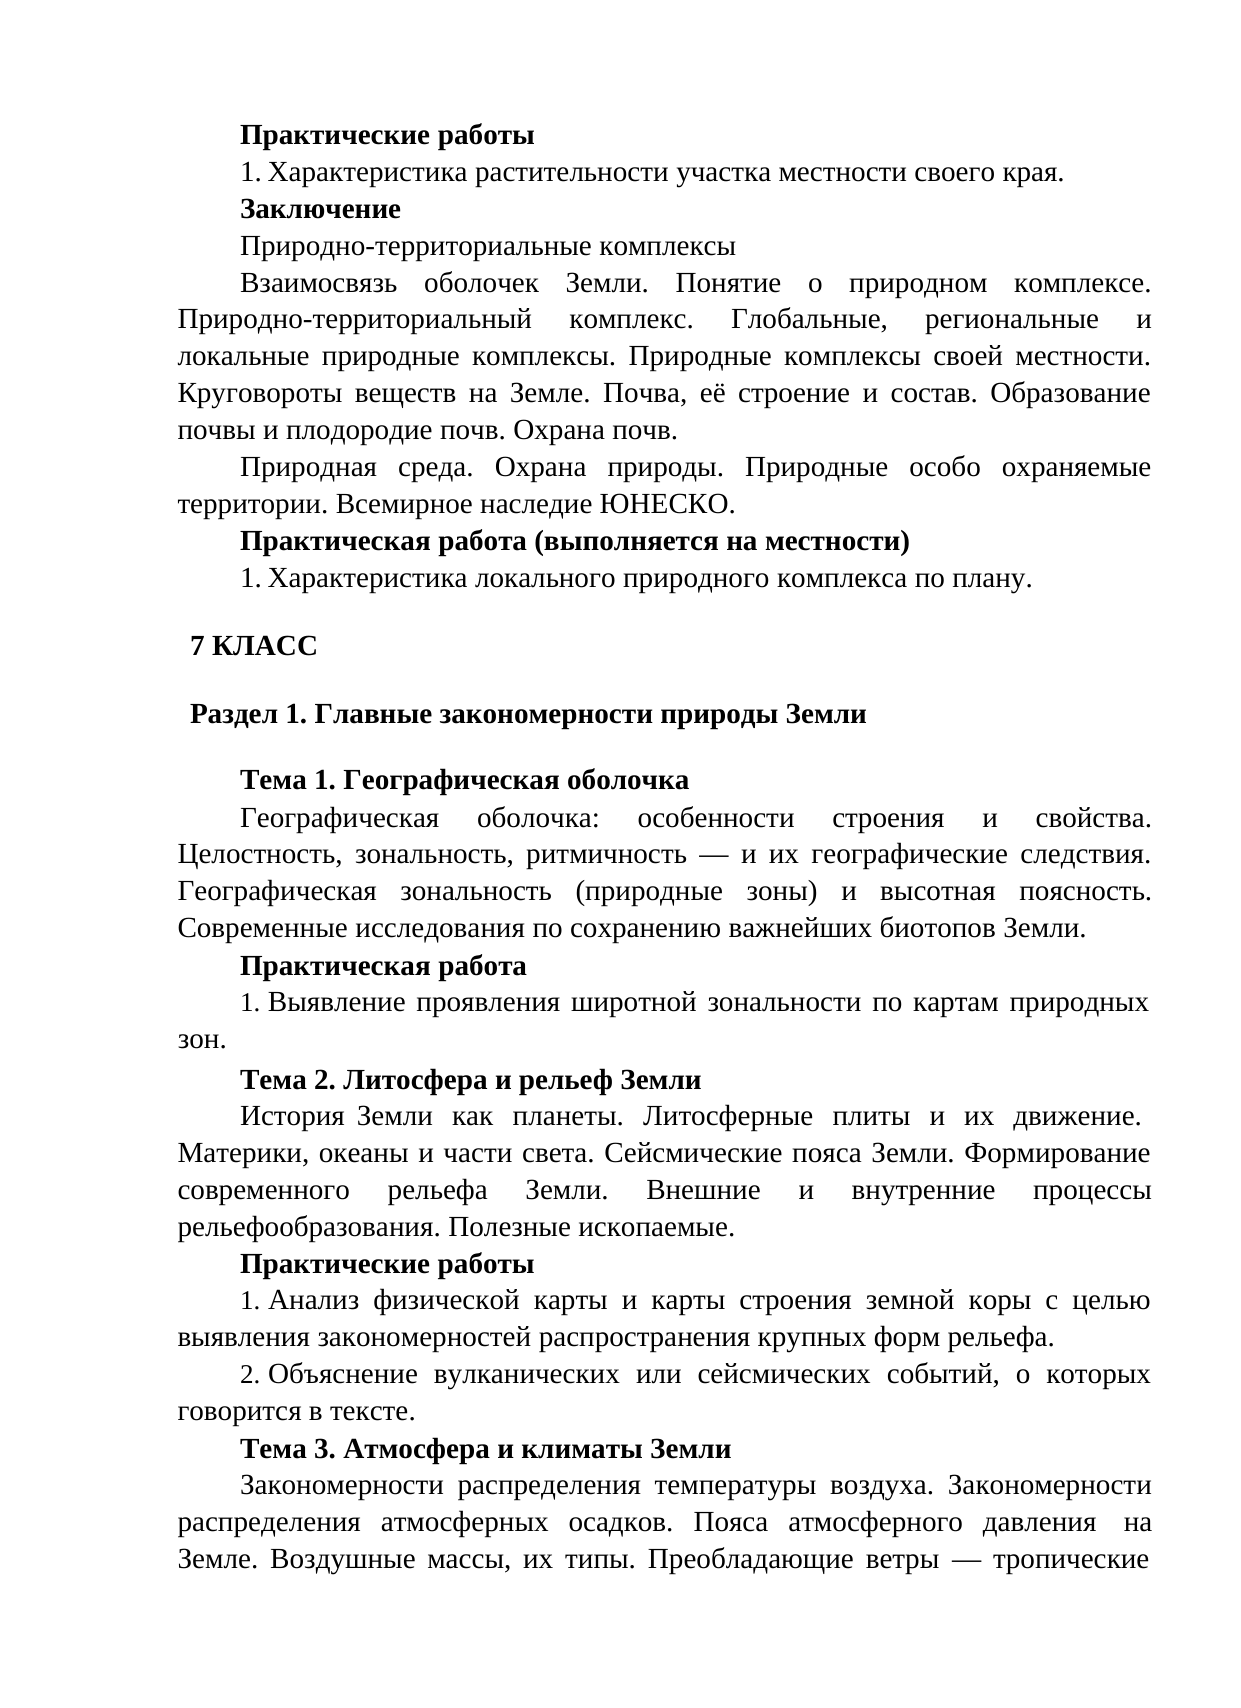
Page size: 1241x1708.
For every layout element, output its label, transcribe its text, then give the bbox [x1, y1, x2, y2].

text Природная среда. Охрана природы. Природные особо охраняемые территории. Всемирное наследие ЮНЕСКО. [177, 449, 1152, 519]
subtitle Тема 3. Атмосфера и климаты Земли [240, 1431, 1209, 1464]
list Объяснение вулканических или сейсмических событий, о которых говорится в тексте. [177, 1356, 1151, 1427]
text Материки, океаны и части света. Сейсмические пояса Земли. Формирование современного рельефа Земли. Внешние и внутренние процессы рельефообразования. Полезные ископаемые. [177, 1135, 1152, 1242]
text 1. Характеристика локального природного комплекса по плану. [240, 560, 1209, 593]
subtitle Заключение [240, 192, 1209, 225]
subtitle Практические работы [240, 1246, 1209, 1280]
subtitle Тема 2. Литосфера и рельеф Земли [240, 1062, 1209, 1095]
text Географическая оболочка: особенности строения и свойства. Целостность, зональность, ритмичность — и их географические следствия. Географическая зональность (природные зоны) и высотная поясность. Современные исследования по сохранению важнейших биотопов Земли. [177, 800, 1152, 944]
text История Земли как планеты. Литосферные плиты и их движение. [240, 1098, 1209, 1132]
text Природно-территориальные комплексы [240, 228, 1209, 261]
list Анализ физической карты и карты строения земной коры с целью выявления закономерностей распространения крупных форм рельефа. [177, 1282, 1151, 1353]
text зон. [56, 1021, 227, 1054]
text 1. Характеристика растительности участка местности своего края. [240, 154, 1209, 188]
text Раздел 1. Главные закономерности природы Земли Тема 1. Географическая оболочка [190, 663, 867, 796]
subtitle Практическая работа (выполняется на местности) [240, 523, 1209, 557]
subtitle КЛАСС [190, 628, 1209, 661]
text Закономерности распределения температуры воздуха. Закономерности распределения атмосферных осадков. Пояса атмосферного давления на Земле. Воздушные массы, их типы. Преобладающие ветры — тропические [177, 1467, 1152, 1574]
subtitle Практическая работа [240, 948, 1209, 981]
subtitle Практические работы [240, 117, 1209, 151]
text Взаимосвязь оболочек Земли. Понятие о природном комплексе. Природно-территориальный комплекс. Глобальные, региональные и локальные природные комплексы. Природные комплексы своей местности. Круговороты веществ на Земле. Почва, её строение и состав. Образование почвы и плодородие почв. Охрана почв. [177, 265, 1152, 446]
list Выявление проявления широтной зональности по картам природных [240, 984, 1209, 1018]
